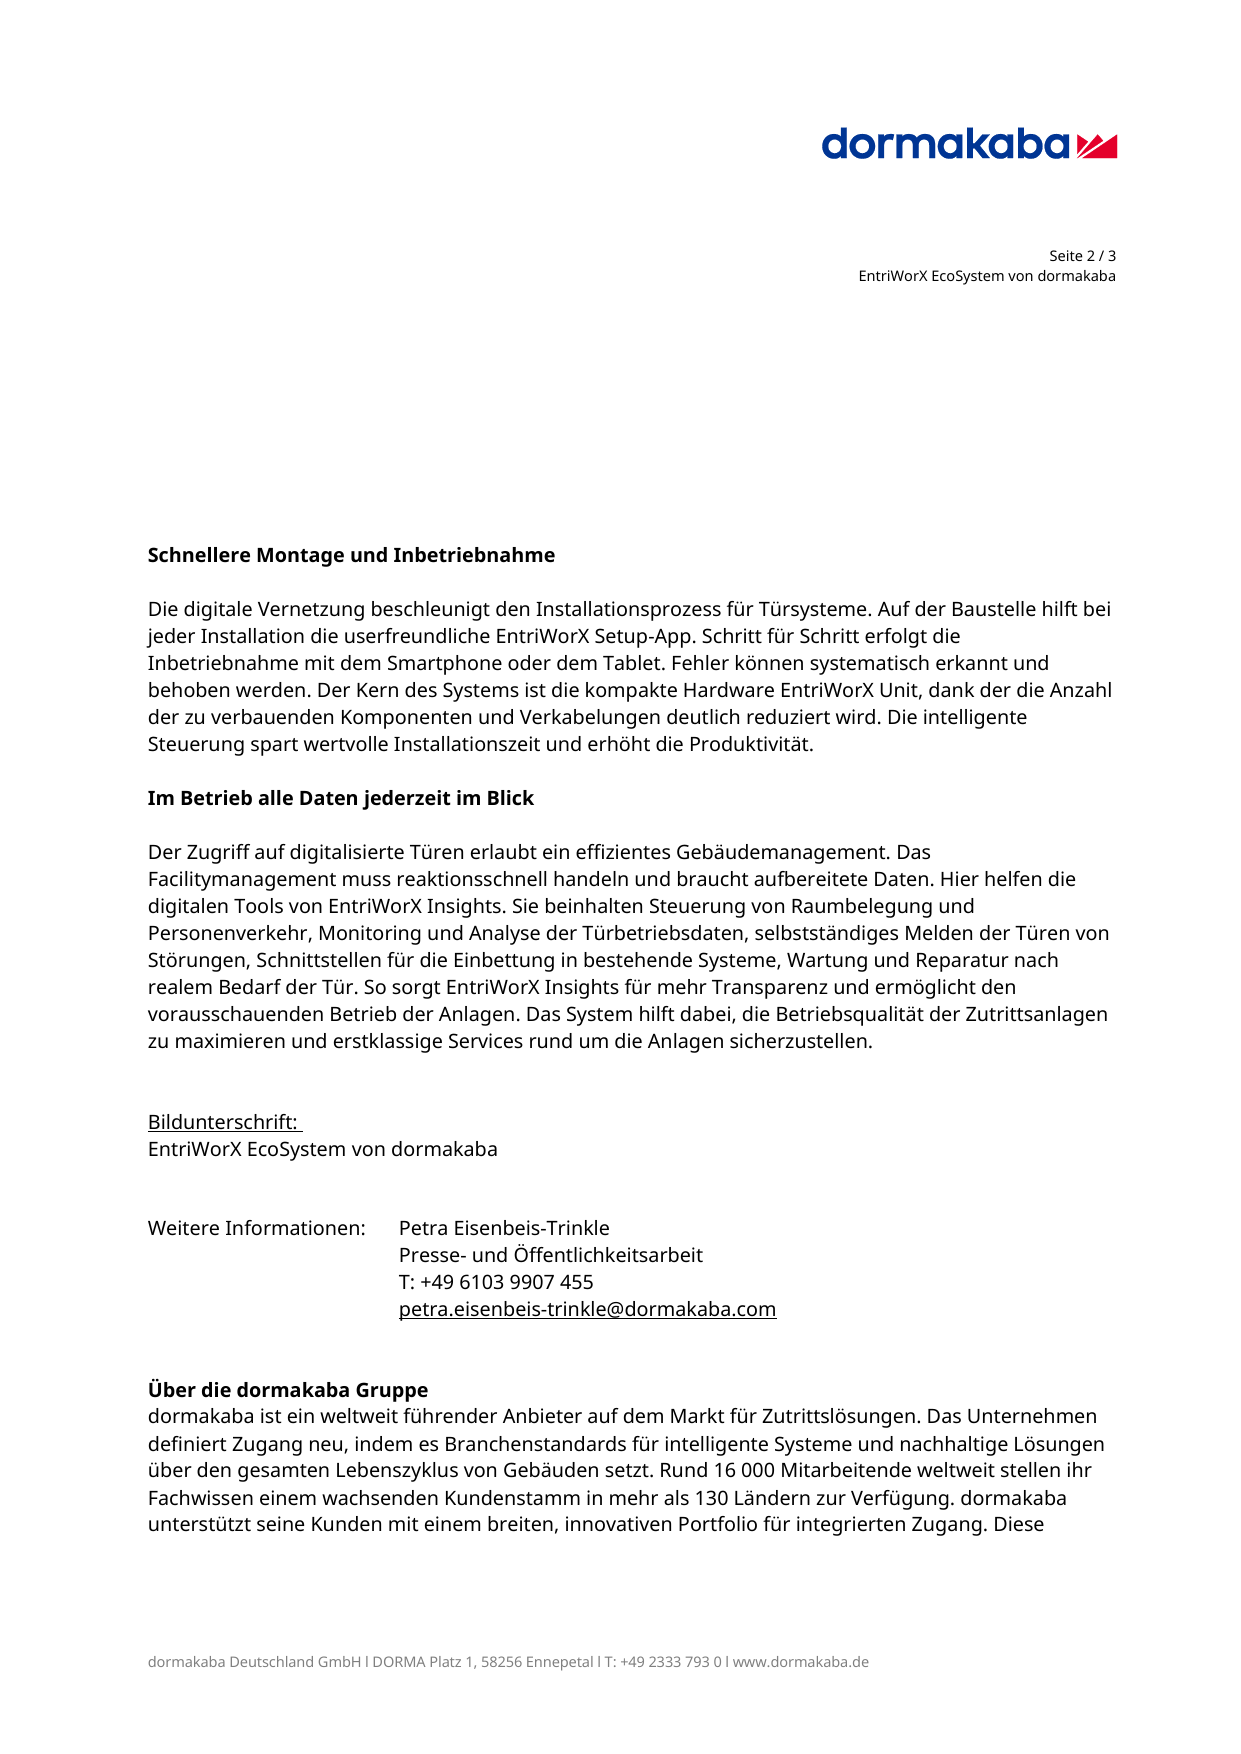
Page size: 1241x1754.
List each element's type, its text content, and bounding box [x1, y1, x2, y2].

text petra.eisenbeis-trinkle@dormakaba.com [148, 1295, 1116, 1322]
text Bildunterschrift: [148, 1108, 1116, 1135]
text Schnellere Montage und Inbetriebnahme [148, 541, 1116, 568]
text Über die dormakaba Gruppe [148, 1376, 1116, 1403]
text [148, 1403, 1116, 1538]
text Weitere Informationen: Petra Eisenbeis-Trinkle [148, 1214, 1116, 1241]
text Die digitale Vernetzung beschleunigt den Installationsprozess für Türsysteme. Auf der Baustelle hilft bei jeder Installation die userfreundliche EntriWorX Setup-App. Schritt für Schritt erfolgt die Inbetriebnahme mit dem Smartphone oder dem Tablet. Fehler können systematisch erkannt und behoben werden. Der Kern des Systems ist die kompakte Hardware EntriWorX Unit, dank der die Anzahl der zu verbauenden Komponenten und Verkabelungen deutlich reduziert wird. Die intelligente Steuerung spart wertvolle Installationszeit und erhöht die Produktivität. [148, 595, 1116, 757]
text EntriWorX EcoSystem von dormakaba [148, 1135, 1116, 1162]
text Im Betrieb alle Daten jederzeit im Blick [148, 784, 1116, 811]
text Der Zugriff auf digitalisierte Türen erlaubt ein effizientes Gebäudemanagement. Das Facilitymanagement muss reaktionsschnell handeln und braucht aufbereitete Daten. Hier helfen die digitalen Tools von EntriWorX Insights. Sie beinhalten Steuerung von Raumbelegung und Personenverkehr, Monitoring und Analyse der Türbetriebsdaten, selbstständiges Melden der Türen von Störungen, Schnittstellen für die Einbettung in bestehende Systeme, Wartung und Reparatur nach realem Bedarf der Tür. So sorgt EntriWorX Insights für mehr Transparenz und ermöglicht den vorausschauenden Betrieb der Anlagen. Das System hilft dabei, die Betriebsqualität der Zutrittsanlagen zu maximieren und erstklassige Services rund um die Anlagen sicherzustellen. [148, 838, 1116, 1054]
text Presse- und Öffentlichkeitsarbeit [148, 1241, 1116, 1268]
text T: +49 6103 9907 455 [148, 1268, 1116, 1295]
